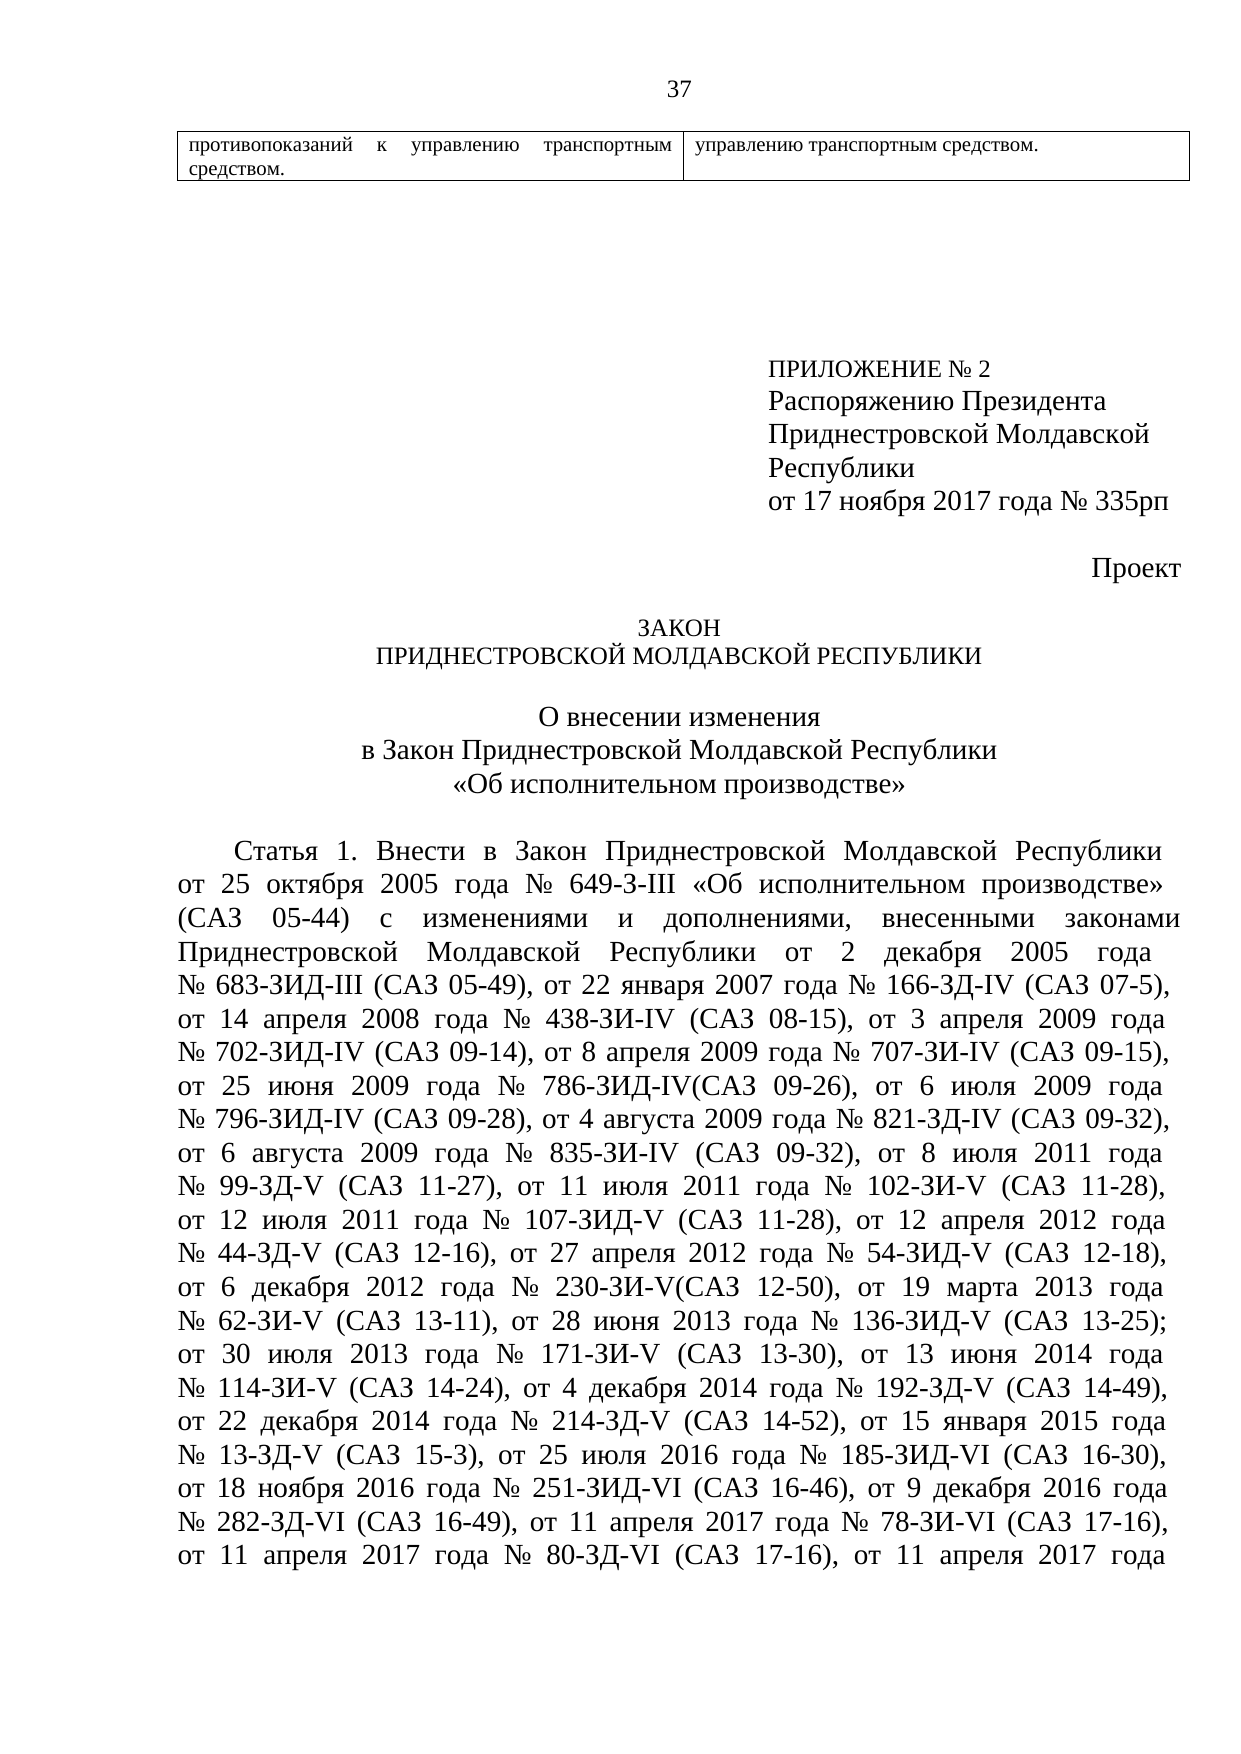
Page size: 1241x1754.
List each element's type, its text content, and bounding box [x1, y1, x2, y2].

text от 17 ноября 2017 года № 335рп [768, 483, 1181, 517]
text О внесении изменения [177, 699, 1181, 732]
text ПРИЛОЖЕНИЕ № 2 [768, 354, 1181, 383]
text «Об исполнительном производстве» [177, 766, 1181, 799]
text ПРИДНЕСТРОВСКОЙ МОЛДАВСКОЙ РЕСПУБЛИКИ [177, 641, 1181, 670]
text Распоряжению Президента [768, 383, 1181, 416]
text ЗАКОН [177, 613, 1181, 641]
text в Закон Приднестровской Молдавской Республики [177, 732, 1181, 766]
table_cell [684, 132, 1189, 180]
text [177, 833, 1181, 1571]
text Республики [768, 450, 1181, 483]
text Проект [664, 550, 1181, 584]
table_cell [178, 132, 683, 180]
text Приднестровской Молдавской [768, 416, 1181, 450]
